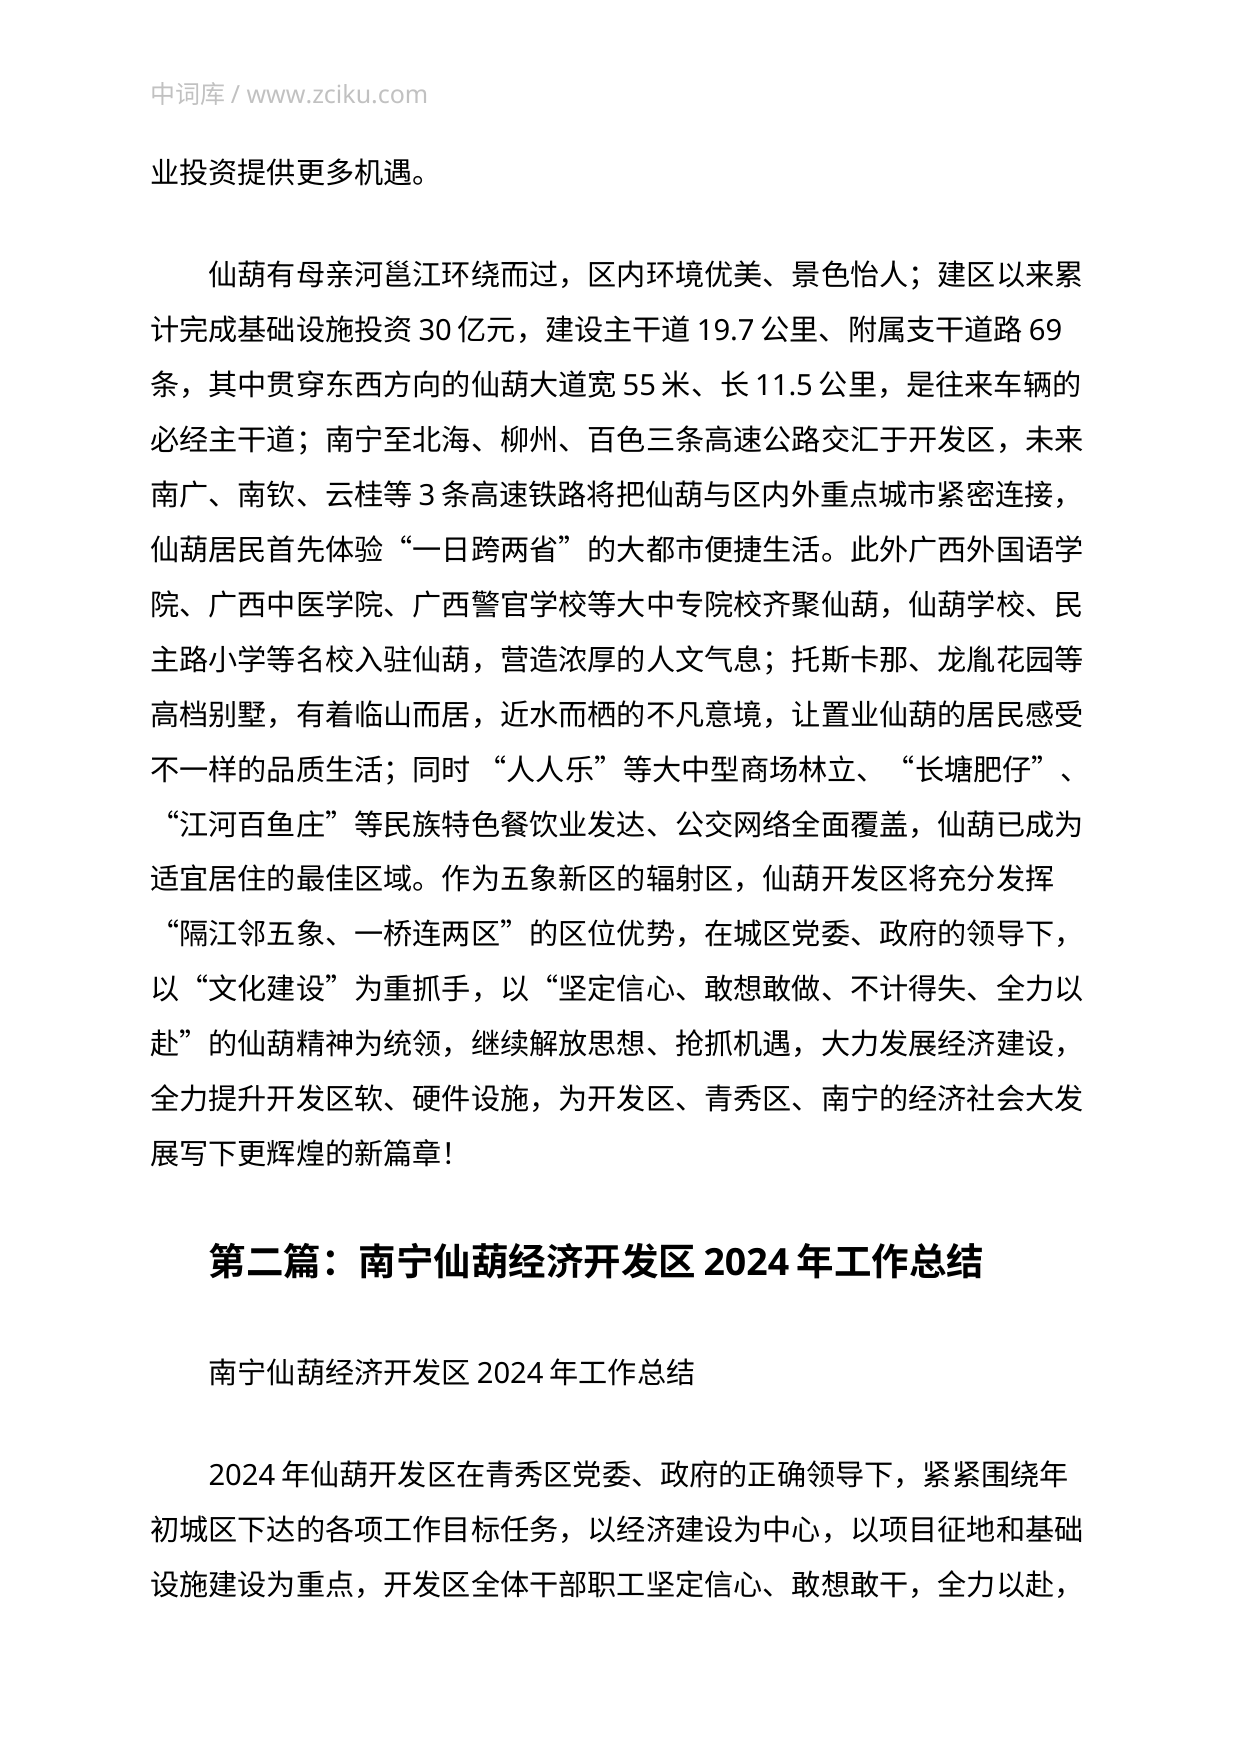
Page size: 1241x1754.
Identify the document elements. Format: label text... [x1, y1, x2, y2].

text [150, 150, 1090, 192]
text 第二篇：南宁仙葫经济开发区2024年工作总结 [150, 1232, 1090, 1287]
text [150, 1452, 1090, 1604]
text 南宁仙葫经济开发区2024年工作总结 [150, 1350, 1090, 1392]
text 仙葫有母亲河邕江环绕而过，区内环境优美、景色怡人；建区以来累计完成基础设施投资30亿元，建设主干道19.7公里、附属支干道路69条，其中贯穿东西方向的仙葫大道宽55米、长11.5公里，是往来车辆的必经主干道；南宁至北海、柳州、百色三条高速公路交汇于开发区，未来南广、南钦、云桂等3条高速铁路将把仙葫与区内外重点城市紧密连接，仙葫居民首先体验“一日跨两省”的大都市便捷生活。此外广西外国语学院、广西中医学院、广西警官学校等大中专院校齐聚仙葫，仙葫学校、民主路小学等名校入驻仙葫，营造浓厚的人文气息；托斯卡那、龙胤花园等高档别墅，有着临山而居，近水而栖的不凡意境，让置业仙葫的居民感受不一样的品质生活；同时 “人人乐”等大中型商场林立、“长塘肥仔”、“江河百鱼庄”等民族特色餐饮业发达、公交网络全面覆盖，仙葫已成为适宜居住的最佳区域。作为五象新区的辐射区，仙葫开发区将充分发挥 “隔江邻五象、一桥连两区”的区位优势，在城区党委、政府的领导下，以“文化建设”为重抓手，以“坚定信心、敢想敢做、不计得失、全力以赴”的仙葫精神为统领，继续解放思想、抢抓机遇，大力发展经济建设，全力提升开发区软、硬件设施，为开发区、青秀区、南宁的经济社会大发展写下更辉煌的新篇章！ [150, 252, 1090, 1173]
